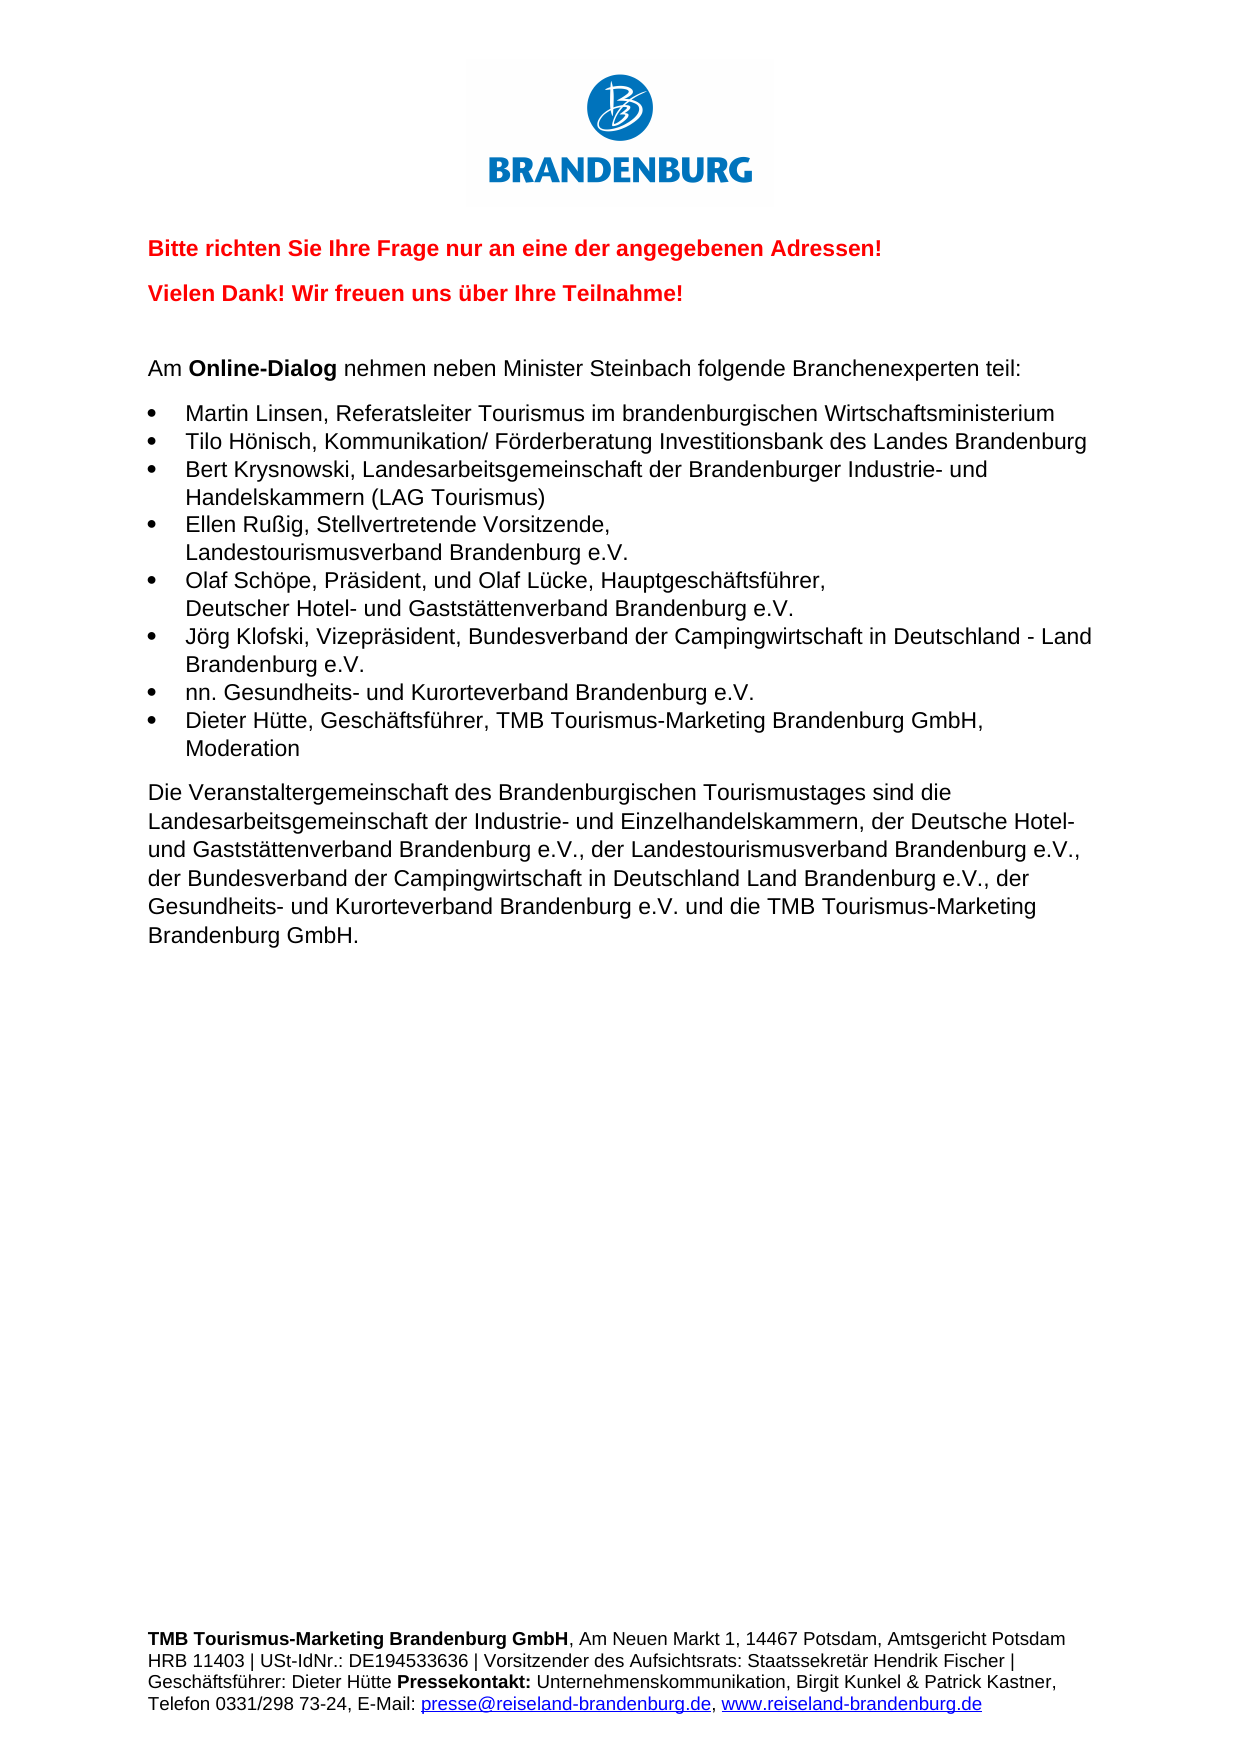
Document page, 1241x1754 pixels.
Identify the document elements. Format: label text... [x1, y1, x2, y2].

list Jörg Klofski, Vizepräsident, Bundesverband der Campingwirtschaft in Deutschland - Land Brandenburg e.V. [148, 623, 1093, 677]
picture [466, 59, 774, 207]
text Bitte richten Sie Ihre Frage nur an eine der angegebenen Adressen! [148, 235, 1093, 261]
text Die Veranstaltergemeinschaft des Brandenburgischen Tourismustages sind die Landesarbeitsgemeinschaft der Industrie- und Einzelhandelskammern, der Deutsche Hotel- und Gaststättenverband Brandenburg e.V., der Landestourismusverband Brandenburg e.V., der Bundesverband der Campingwirtschaft in Deutschland Land Brandenburg e.V., der Gesundheits- und Kurorteverband Brandenburg e.V. und die TMB Tourismus-Marketing Brandenburg GmbH. [148, 779, 1093, 1007]
list nn. Gesundheits- und Kurorteverband Brandenburg e.V. [148, 679, 1093, 705]
list Tilo Hönisch, Kommunikation/ Förderberatung Investitionsbank des Landes Brandenburg [148, 428, 1093, 454]
list Dieter Hütte, Geschäftsführer, TMB Tourismus-Marketing Brandenburg GmbH, Moderation [148, 707, 1093, 761]
text Vielen Dank! Wir freuen uns über Ihre Teilnahme! [148, 280, 1093, 336]
text Am Online-Dialog nehmen neben Minister Steinbach folgende Branchenexperten teil: [148, 355, 1093, 382]
list Olaf Schöpe, Präsident, und Olaf Lücke, Hauptgeschäftsführer, Deutscher Hotel- und Gaststättenverband Brandenburg e.V. [148, 567, 1093, 622]
list Ellen Rußig, Stellvertretende Vorsitzende, Landestourismusverband Brandenburg e.V. [148, 511, 1093, 566]
list Bert Krysnowski, Landesarbeitsgemeinschaft der Brandenburger Industrie- und Handelskammern (LAG Tourismus) [148, 456, 1093, 510]
list Martin Linsen, Referatsleiter Tourismus im brandenburgischen Wirtschaftsministerium [148, 400, 1093, 426]
